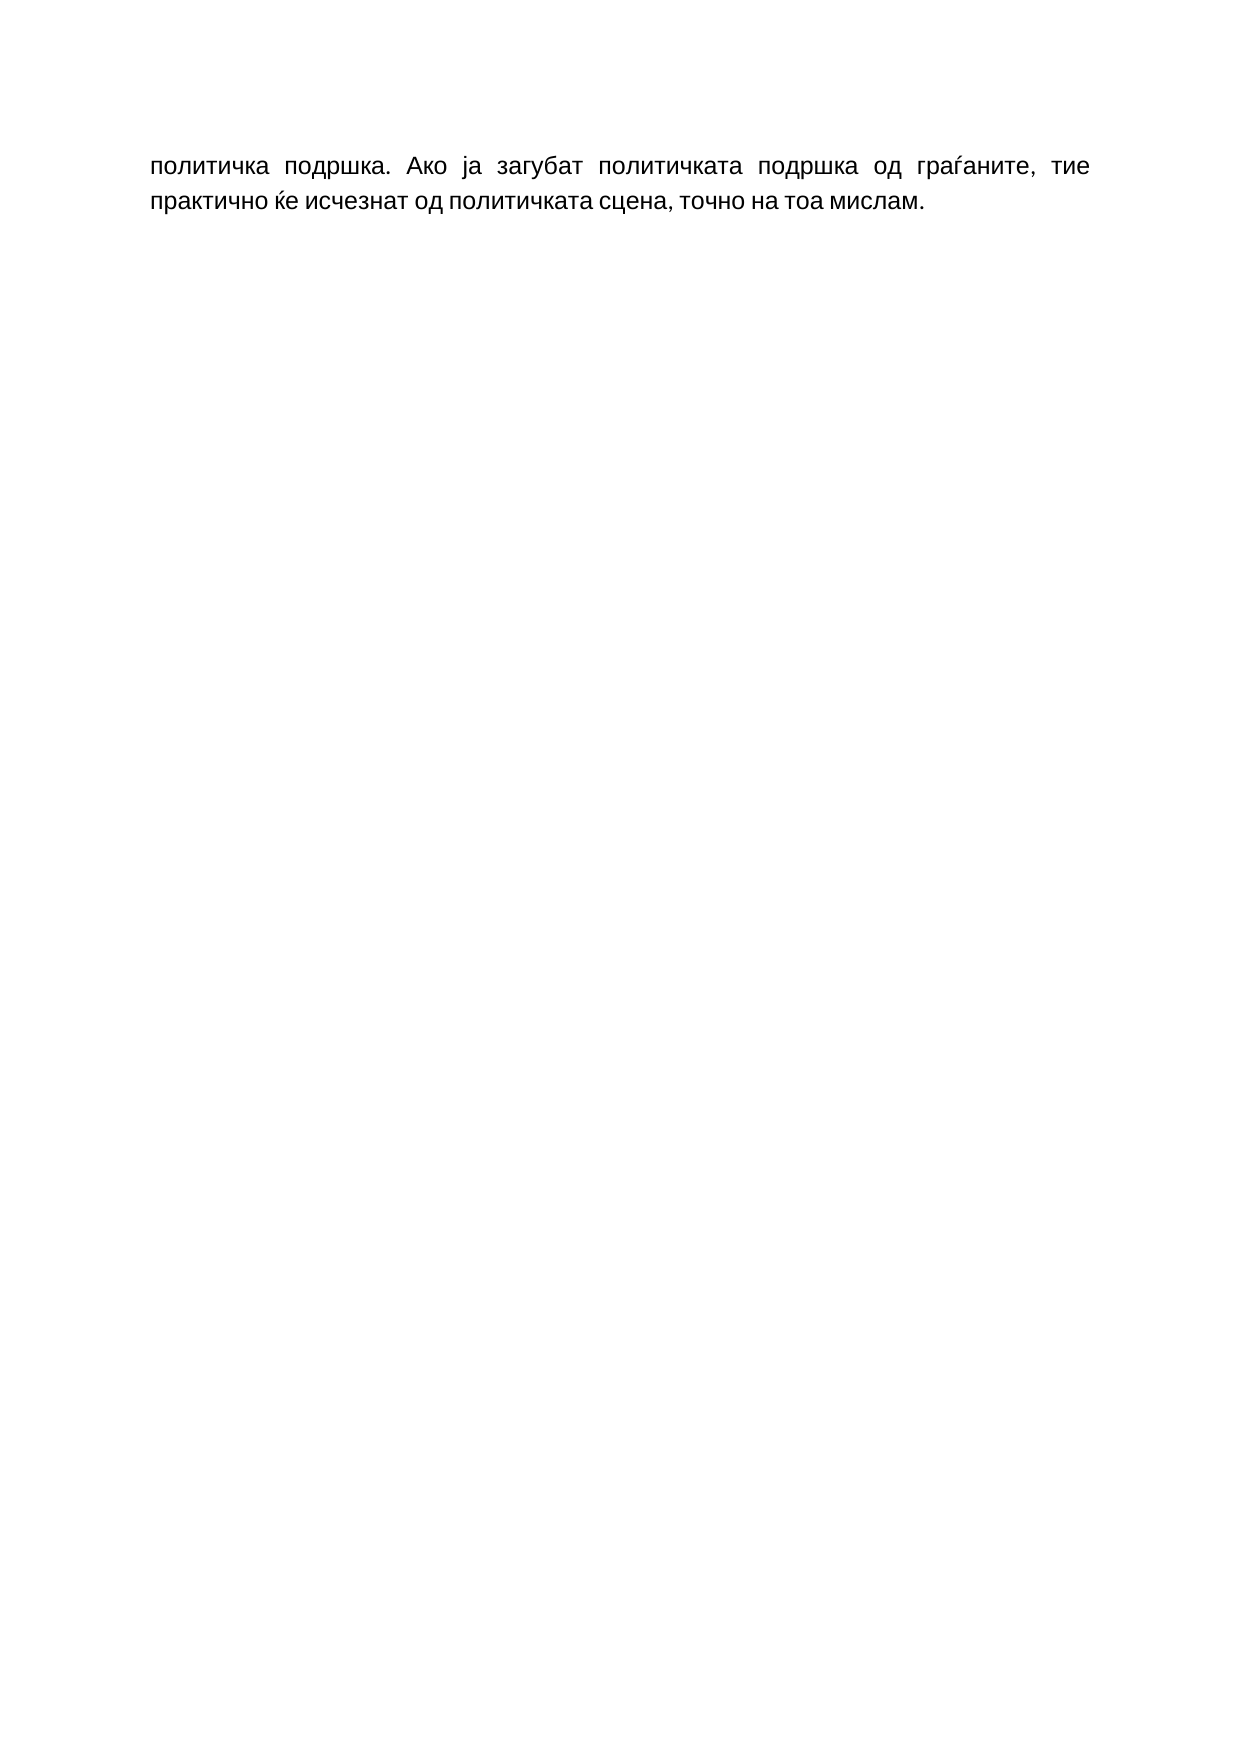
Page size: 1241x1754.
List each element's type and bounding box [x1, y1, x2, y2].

text [150, 150, 1090, 216]
